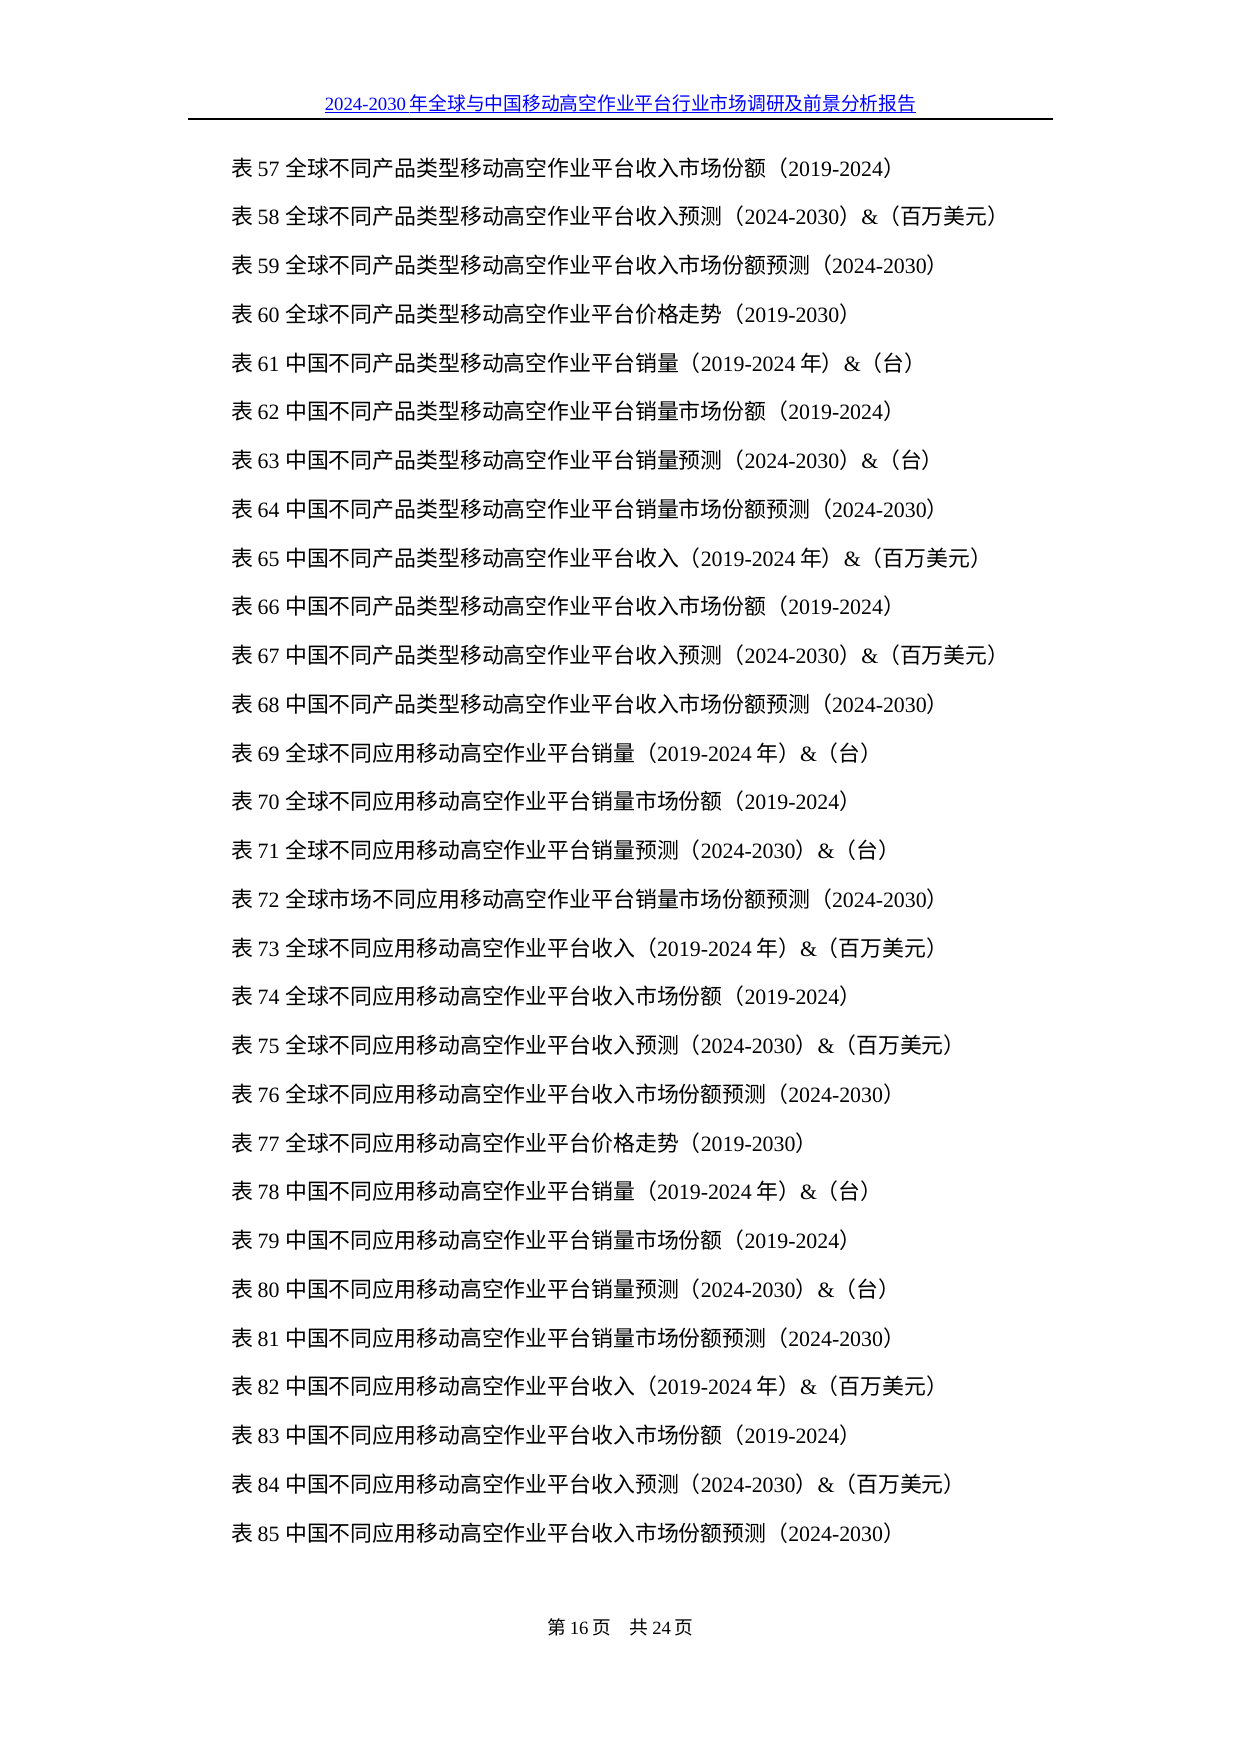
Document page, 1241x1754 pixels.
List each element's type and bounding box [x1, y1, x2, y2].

text [187, 150, 1053, 1548]
